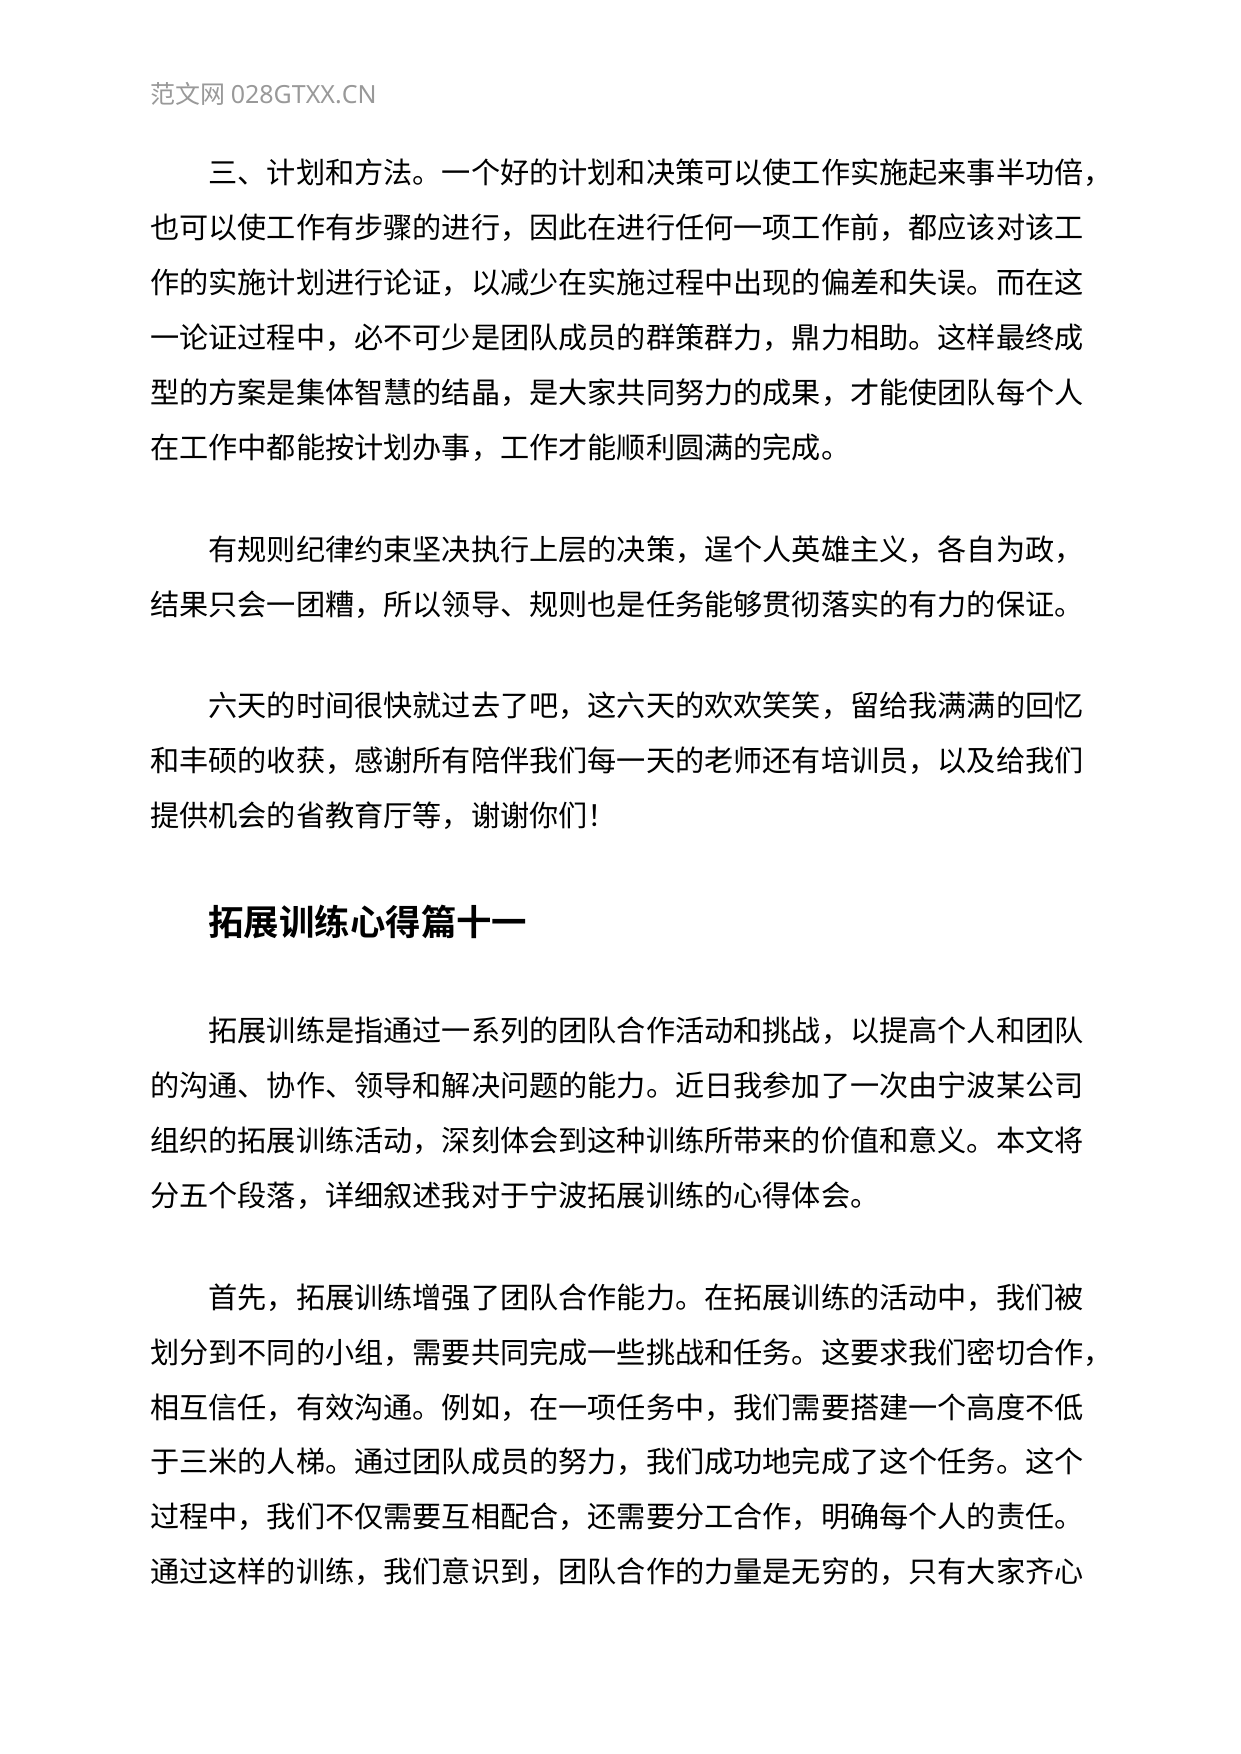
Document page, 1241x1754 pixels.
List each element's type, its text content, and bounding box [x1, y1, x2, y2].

text 六天的时间很快就过去了吧，这六天的欢欢笑笑，留给我满满的回忆和丰硕的收获，感谢所有陪伴我们每一天的老师还有培训员，以及给我们提供机会的省教育厅等，谢谢你们！ [150, 683, 1090, 835]
text 拓展训练心得篇十一 [150, 894, 1090, 946]
text 有规则纪律约束坚决执行上层的决策，逞个人英雄主义，各自为政，结果只会一团糟，所以领导、规则也是任务能够贯彻落实的有力的保证。 [150, 526, 1090, 623]
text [150, 1274, 1090, 1591]
text 三、计划和方法。一个好的计划和决策可以使工作实施起来事半功倍，也可以使工作有步骤的进行，因此在进行任何一项工作前，都应该对该工作的实施计划进行论证，以减少在实施过程中出现的偏差和失误。而在这一论证过程中，必不可少是团队成员的群策群力，鼎力相助。这样最终成型的方案是集体智慧的结晶，是大家共同努力的成果，才能使团队每个人在工作中都能按计划办事，工作才能顺利圆满的完成。 [150, 150, 1090, 467]
text 拓展训练是指通过一系列的团队合作活动和挑战，以提高个人和团队的沟通、协作、领导和解决问题的能力。近日我参加了一次由宁波某公司组织的拓展训练活动，深刻体会到这种训练所带来的价值和意义。本文将分五个段落，详细叙述我对于宁波拓展训练的心得体会。 [150, 1008, 1090, 1215]
